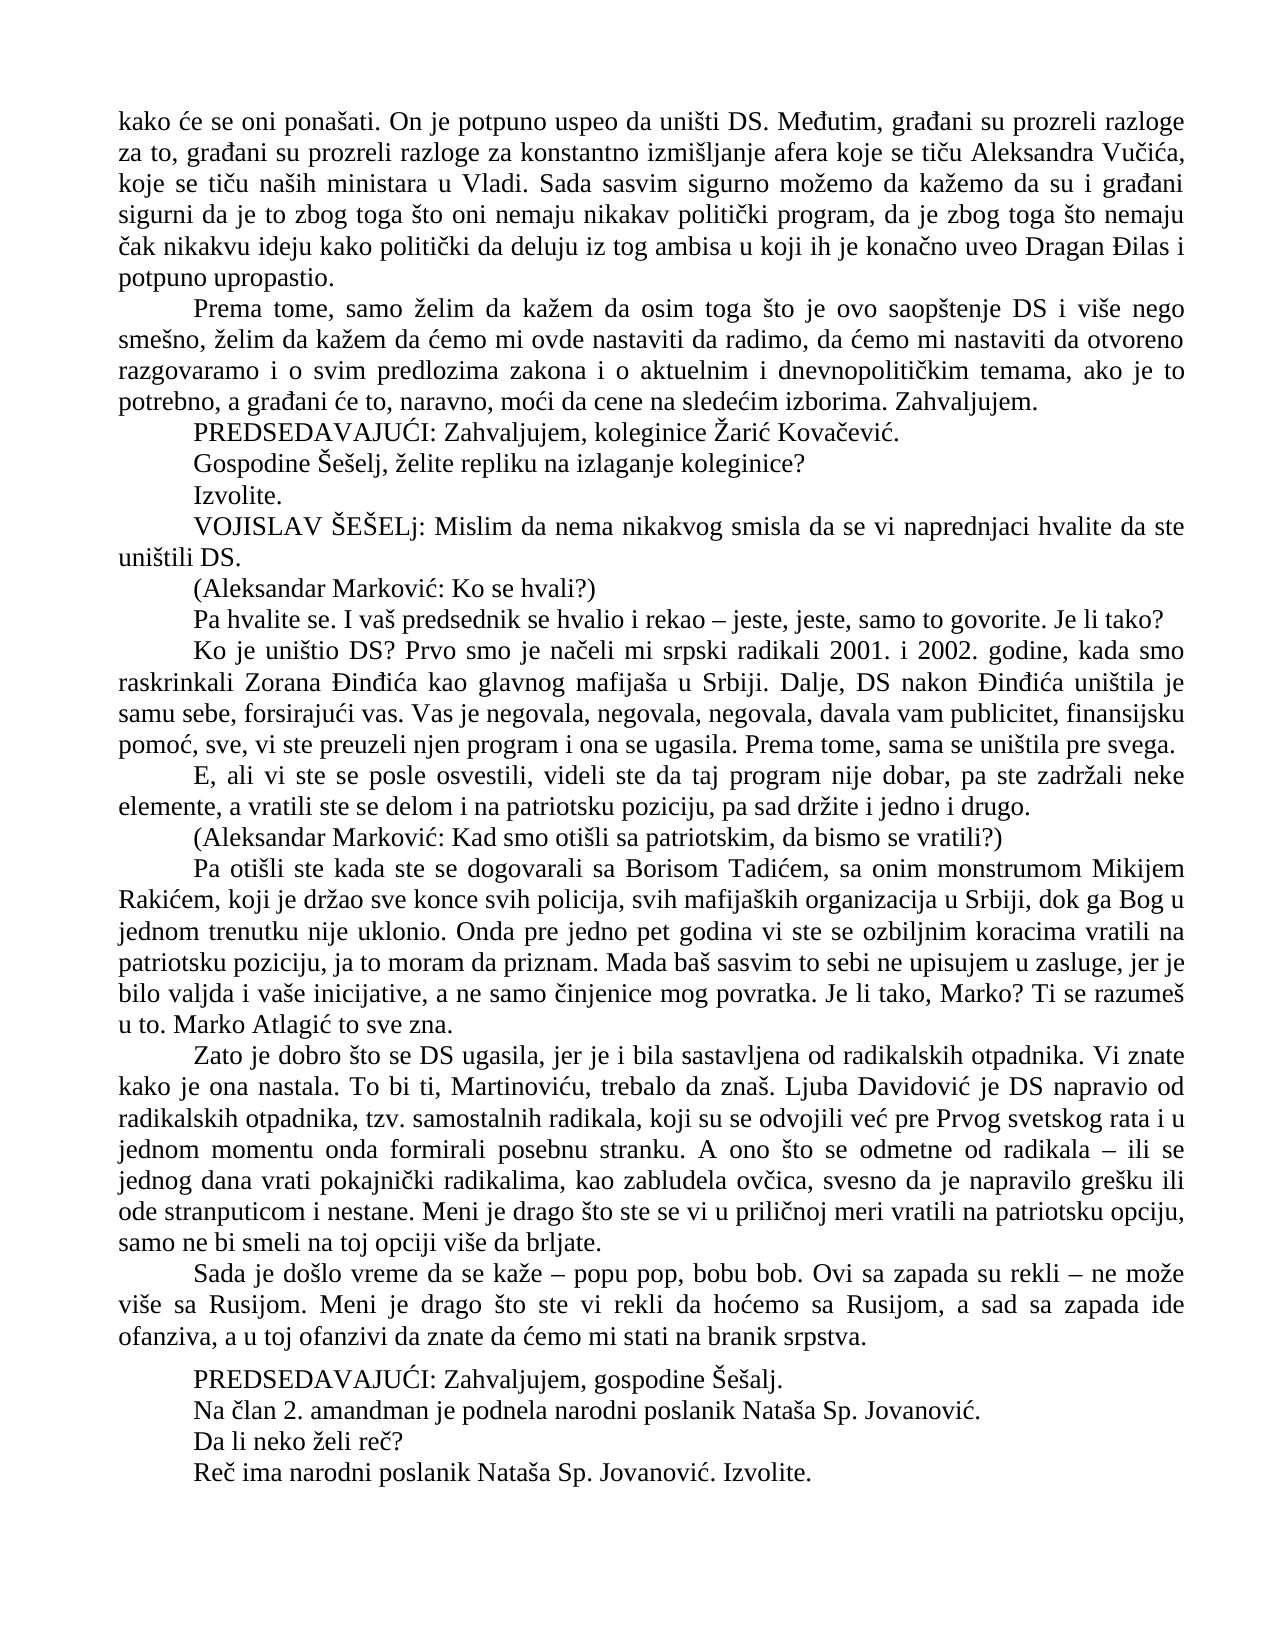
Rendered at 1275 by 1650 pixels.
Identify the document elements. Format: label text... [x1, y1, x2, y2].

text Pa otišli ste kada ste se dogovarali sa Borisom Tadićem, sa onim monstrumom Mikijem Rakićem, koji je držao sve konce svih policija, svih mafijaških organizacija u Srbiji, dok ga Bog u jednom trenutku nije uklonio. Onda pre jedno pet godina vi ste se ozbiljnim koracima vratili na patriotsku poziciju, ja to moram da priznam. Mada baš sasvim to sebi ne upisujem u zasluge, jer je bilo valjda i vaše inicijative, a ne samo činjenice mog povratka. Je li tako, Marko? Ti se razumeš u to. Marko Atlagić to sve zna. [118, 852, 1186, 1039]
text Zato je dobro što se DS ugasila, jer je i bila sastavljena od radikalskih otpadnika. Vi znate kako je ona nastala. To bi ti, Martinoviću, trebalo da znaš. Ljuba Davidović je DS napravio od radikalskih otpadnika, tzv. samostalnih radikala, koji su se odvojili već pre Prvog svetskog rata i u jednom momentu onda formirali posebnu stranku. A ono što se odmetne od radikala – ili se jednog dana vrati pokajnički radikalima, kao zabludela ovčica, svesno da je napravilo grešku ili ode stranputicom i nestane. Meni je drago što ste se vi u priličnoj meri vratili na patriotsku opciju, samo ne bi smeli na toj opciji više da brljate. [118, 1039, 1186, 1257]
text Izvolite. [118, 479, 1186, 510]
text (Aleksandar Marković: Ko se hvali?) [118, 572, 1186, 603]
text Gospodine Šešelj, želite repliku na izlaganje koleginice? [118, 448, 1186, 479]
text Da li neko želi reč? [118, 1425, 1186, 1456]
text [118, 105, 1186, 292]
text Na član 2. amandman je podnela narodni poslanik Nataša Sp. Jovanović. [118, 1394, 1186, 1425]
text Ko je uništio DS? Prvo smo je načeli mi srpski radikali 2001. i 2002. godine, kada smo raskrinkali Zorana Đinđića kao glavnog mafijaša u Srbiji. Dalje, DS nakon Đinđića uništila je samu sebe, forsirajući vas. Vas je negovala, negovala, negovala, davala vam publicitet, finansijsku pomoć, sve, vi ste preuzeli njen program i ona se ugasila. Prema tome, sama se uništila pre svega. [118, 634, 1186, 759]
text PREDSEDAVAJUĆI: Zahvaljujem, koleginice Žarić Kovačević. [118, 416, 1186, 448]
text (Aleksandar Marković: Kad smo otišli sa patriotskim, da bismo se vratili?) [118, 821, 1186, 852]
text Prema tome, samo želim da kažem da osim toga što je ovo saopštenje DS i više nego smešno, želim da kažem da ćemo mi ovde nastaviti da radimo, da ćemo mi nastaviti da otvoreno razgovaramo i o svim predlozima zakona i o aktuelnim i dnevnopolitičkim temama, ako je to potrebno, a građani će to, naravno, moći da cene na sledećim izborima. Zahvaljujem. [118, 292, 1186, 416]
text VOJISLAV ŠEŠELj: Mislim da nema nikakvog smisla da se vi naprednjaci hvalite da ste uništili DS. [118, 510, 1186, 572]
text PREDSEDAVAJUĆI: Zahvaljujem, gospodine Šešalj. [118, 1363, 1186, 1394]
text E, ali vi ste se posle osvestili, videli ste da taj program nije dobar, pa ste zadržali neke elemente, a vratili ste se delom i na patriotsku poziciju, pa sad držite i jedno i drugo. [118, 759, 1186, 821]
text Sada je došlo vreme da se kaže – popu pop, bobu bob. Ovi sa zapada su rekli – ne može više sa Rusijom. Meni je drago što ste vi rekli da hoćemo sa Rusijom, a sad sa zapada ide ofanziva, a u toj ofanzivi da znate da ćemo mi stati na branik srpstva. [118, 1257, 1186, 1351]
text Reč ima narodni poslanik Nataša Sp. Jovanović. Izvolite. [118, 1456, 1186, 1487]
text Pa hvalite se. I vaš predsednik se hvalio i rekao – jeste, jeste, samo to govorite. Je li tako? [118, 603, 1186, 634]
